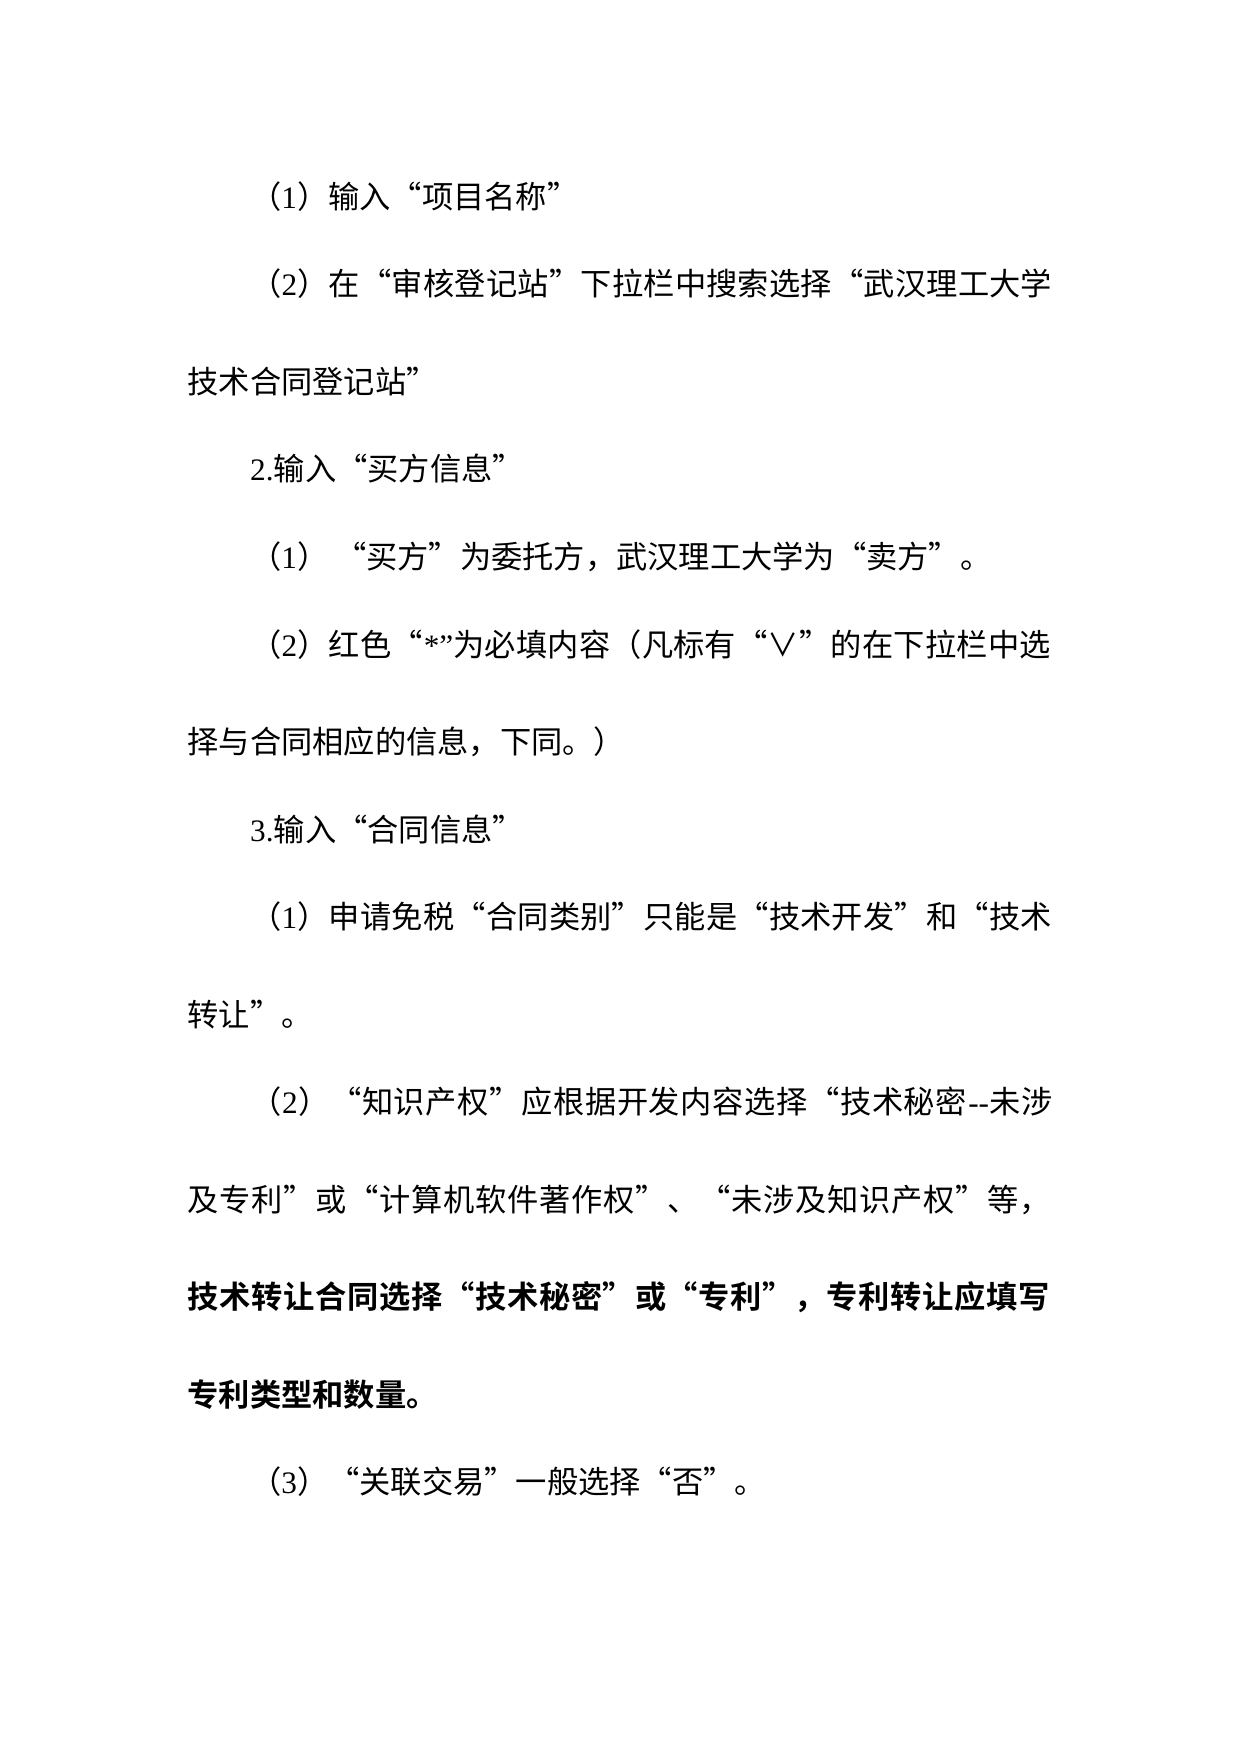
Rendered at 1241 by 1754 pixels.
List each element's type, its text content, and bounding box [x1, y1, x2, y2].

text （2）“知识产权”应根据开发内容选择“技术秘密--未涉及专利”或“计算机软件著作权”、“未涉及知识产权”等，技术转让合同选择“技术秘密”或“专利”，专利转让应填写专利类型和数量。 [187, 1068, 1053, 1425]
text （2）红色“*”为必填内容（凡标有“∨”的在下拉栏中选择与合同相应的信息，下同。） [187, 610, 1053, 772]
text 3.输入“合同信息” [187, 795, 1053, 860]
text （2）在“审核登记站”下拉栏中搜索选择“武汉理工大学技术合同登记站” [187, 249, 1053, 412]
text 2.输入“买方信息” [187, 435, 1053, 500]
text （1）输入“项目名称” [187, 162, 1053, 227]
text （1）申请免税“合同类别”只能是“技术开发”和“技术转让”。 [187, 883, 1053, 1045]
text （1） “买方”为委托方，武汉理工大学为“卖方”。 [187, 522, 1053, 587]
text （3）“关联交易”一般选择“否”。 [187, 1448, 1053, 1513]
